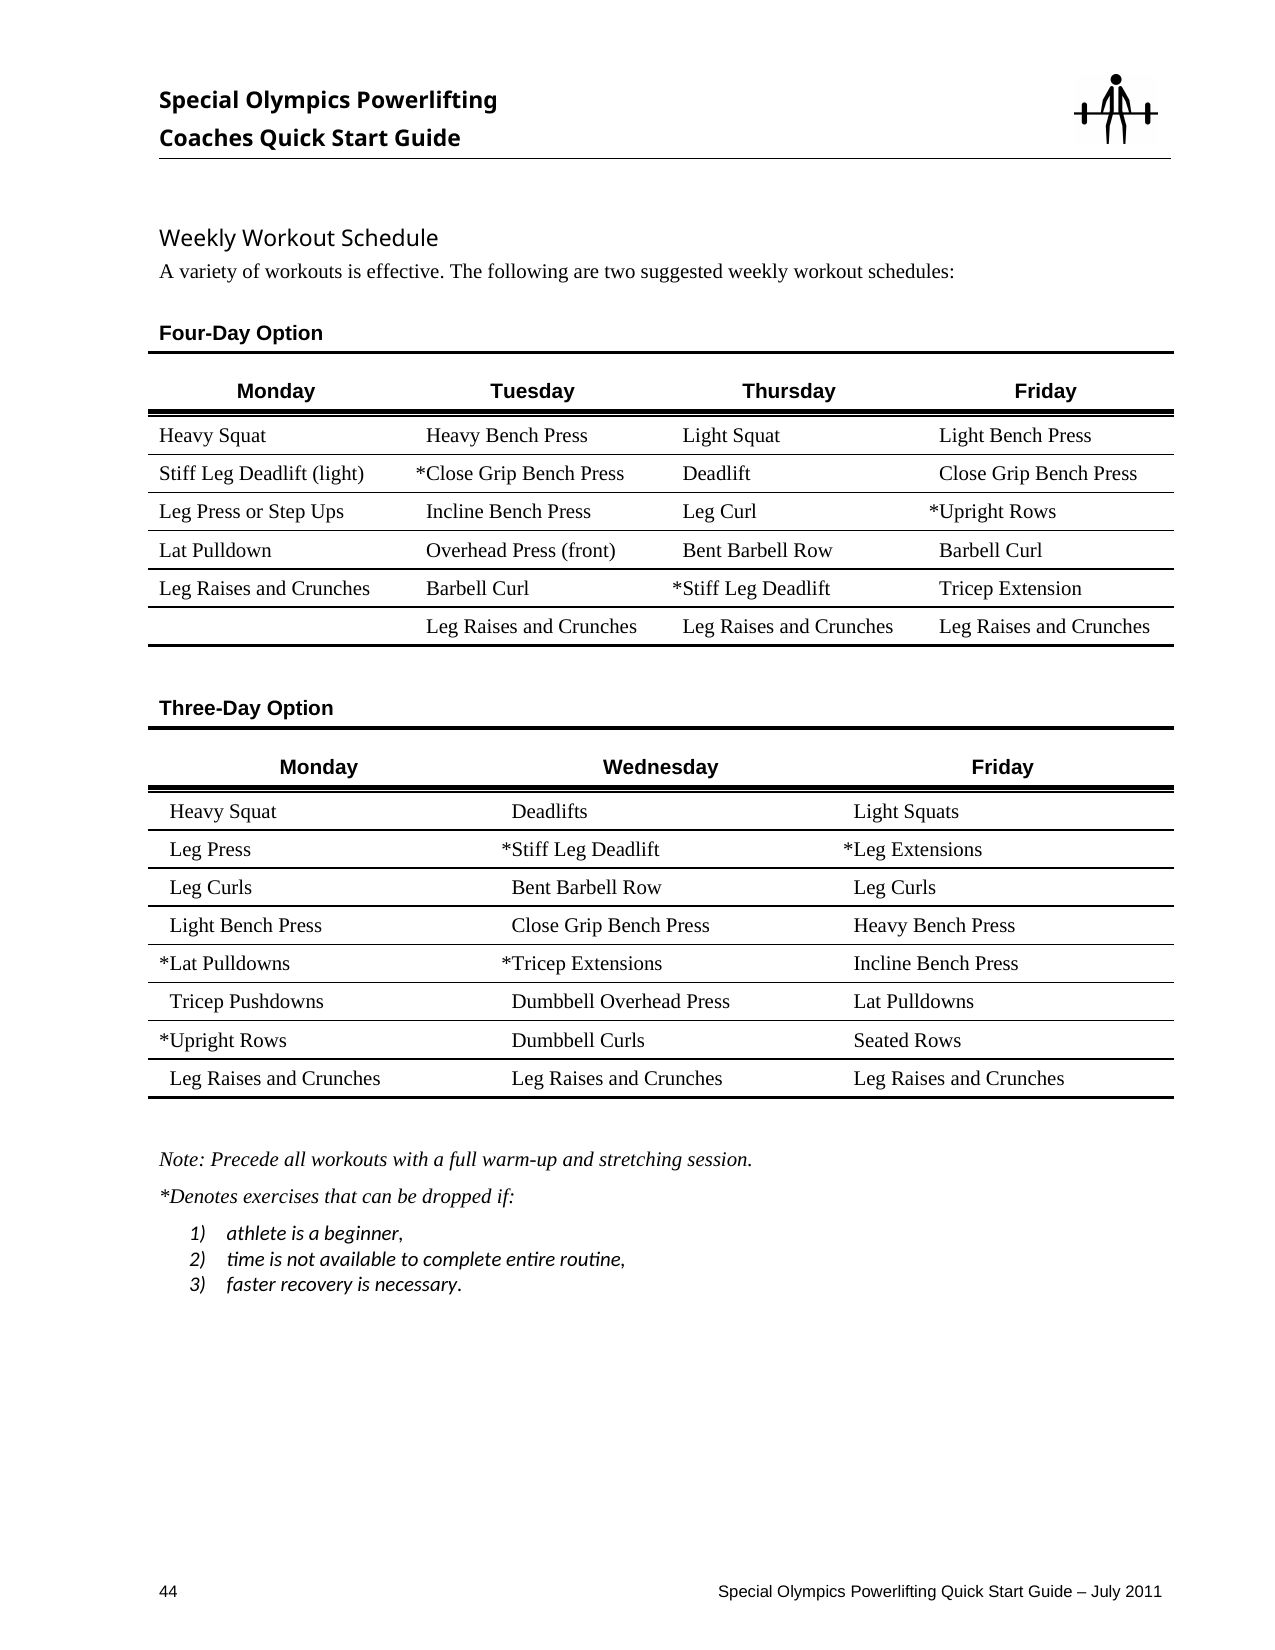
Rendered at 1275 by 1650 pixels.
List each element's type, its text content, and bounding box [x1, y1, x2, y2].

table_cell Leg Curls [832, 869, 1174, 905]
table_header Monday [148, 354, 404, 409]
picture [1074, 74, 1158, 144]
table_cell Dumbbell Curls [490, 1021, 832, 1058]
table_header Thursday [661, 354, 917, 409]
table_cell Heavy Squat [148, 417, 404, 453]
table_cell Leg Raises and Crunches [404, 608, 661, 644]
table_cell Leg Raises and Crunches [490, 1060, 832, 1096]
table_header Friday [832, 730, 1174, 785]
table_header Tuesday [404, 354, 661, 409]
text *Denotes exercises that can be dropped if: [159, 1184, 1162, 1208]
table_cell Leg Raises and Crunches [917, 608, 1174, 644]
table_header Monday [148, 730, 490, 785]
table_cell Leg Raises and Crunches [148, 570, 404, 606]
table_cell *Lat Pulldowns [148, 945, 490, 982]
table_cell Overhead Press (front) [404, 531, 661, 568]
table_cell Leg Raises and Crunches [148, 1060, 490, 1096]
table_cell Tricep Extension [917, 570, 1174, 606]
table_cell Lat Pulldowns [832, 983, 1174, 1020]
table_cell *Upright Rows [917, 493, 1174, 530]
table_cell Heavy Bench Press [832, 907, 1174, 943]
table_cell Barbell Curl [917, 531, 1174, 568]
table_cell *Stiff Leg Deadlift [490, 831, 832, 867]
table_cell Heavy Squat [148, 793, 490, 829]
table_cell *Close Grip Bench Press [404, 455, 661, 492]
table_cell Heavy Bench Press [404, 417, 661, 453]
table_cell Leg Curls [148, 869, 490, 905]
table_cell Incline Bench Press [832, 945, 1174, 982]
table_cell Light Bench Press [148, 907, 490, 943]
table_cell Leg Press [148, 831, 490, 867]
table_cell Dumbbell Overhead Press [490, 983, 832, 1020]
table_cell Light Bench Press [917, 417, 1174, 453]
table_cell Deadlift [661, 455, 917, 492]
table_header Wednesday [490, 730, 832, 785]
table_cell Light Squats [832, 793, 1174, 829]
table_cell *Stiff Leg Deadlift [661, 570, 917, 606]
table_cell Lat Pulldown [148, 531, 404, 568]
table_cell Close Grip Bench Press [490, 907, 832, 943]
table_cell Leg Raises and Crunches [661, 608, 917, 644]
table_cell Leg Press or Step Ups [148, 493, 404, 530]
text A variety of workouts is effective. The following are two suggested weekly workout schedules: [159, 259, 1162, 283]
table_cell Bent Barbell Row [661, 531, 917, 568]
table_cell *Upright Rows [148, 1021, 490, 1058]
table_cell [148, 608, 404, 644]
table_cell Deadlifts [490, 793, 832, 829]
table_cell Leg Curl [661, 493, 917, 530]
subtitle Weekly Workout Schedule [159, 221, 1162, 253]
list faster recovery is necessary. [189, 1271, 1162, 1297]
text Three-Day Option [159, 696, 1162, 720]
list time is not available to complete entire routine, [189, 1246, 1162, 1271]
table_cell Light Squat [661, 417, 917, 453]
table_cell Stiff Leg Deadlift (light) [148, 455, 404, 492]
table_cell Seated Rows [832, 1021, 1174, 1058]
table_cell *Tricep Extensions [490, 945, 832, 982]
table_cell Bent Barbell Row [490, 869, 832, 905]
table_cell Tricep Pushdowns [148, 983, 490, 1020]
table_cell Barbell Curl [404, 570, 661, 606]
table_header Friday [917, 354, 1174, 409]
text Four-Day Option [159, 321, 1162, 344]
table_cell *Leg Extensions [832, 831, 1174, 867]
table_cell Leg Raises and Crunches [832, 1060, 1174, 1096]
list athlete is a beginner, [189, 1220, 1162, 1246]
table_cell Close Grip Bench Press [917, 455, 1174, 492]
text Note: Precede all workouts with a full warm-up and stretching session. [159, 1147, 1162, 1171]
table_cell Incline Bench Press [404, 493, 661, 530]
